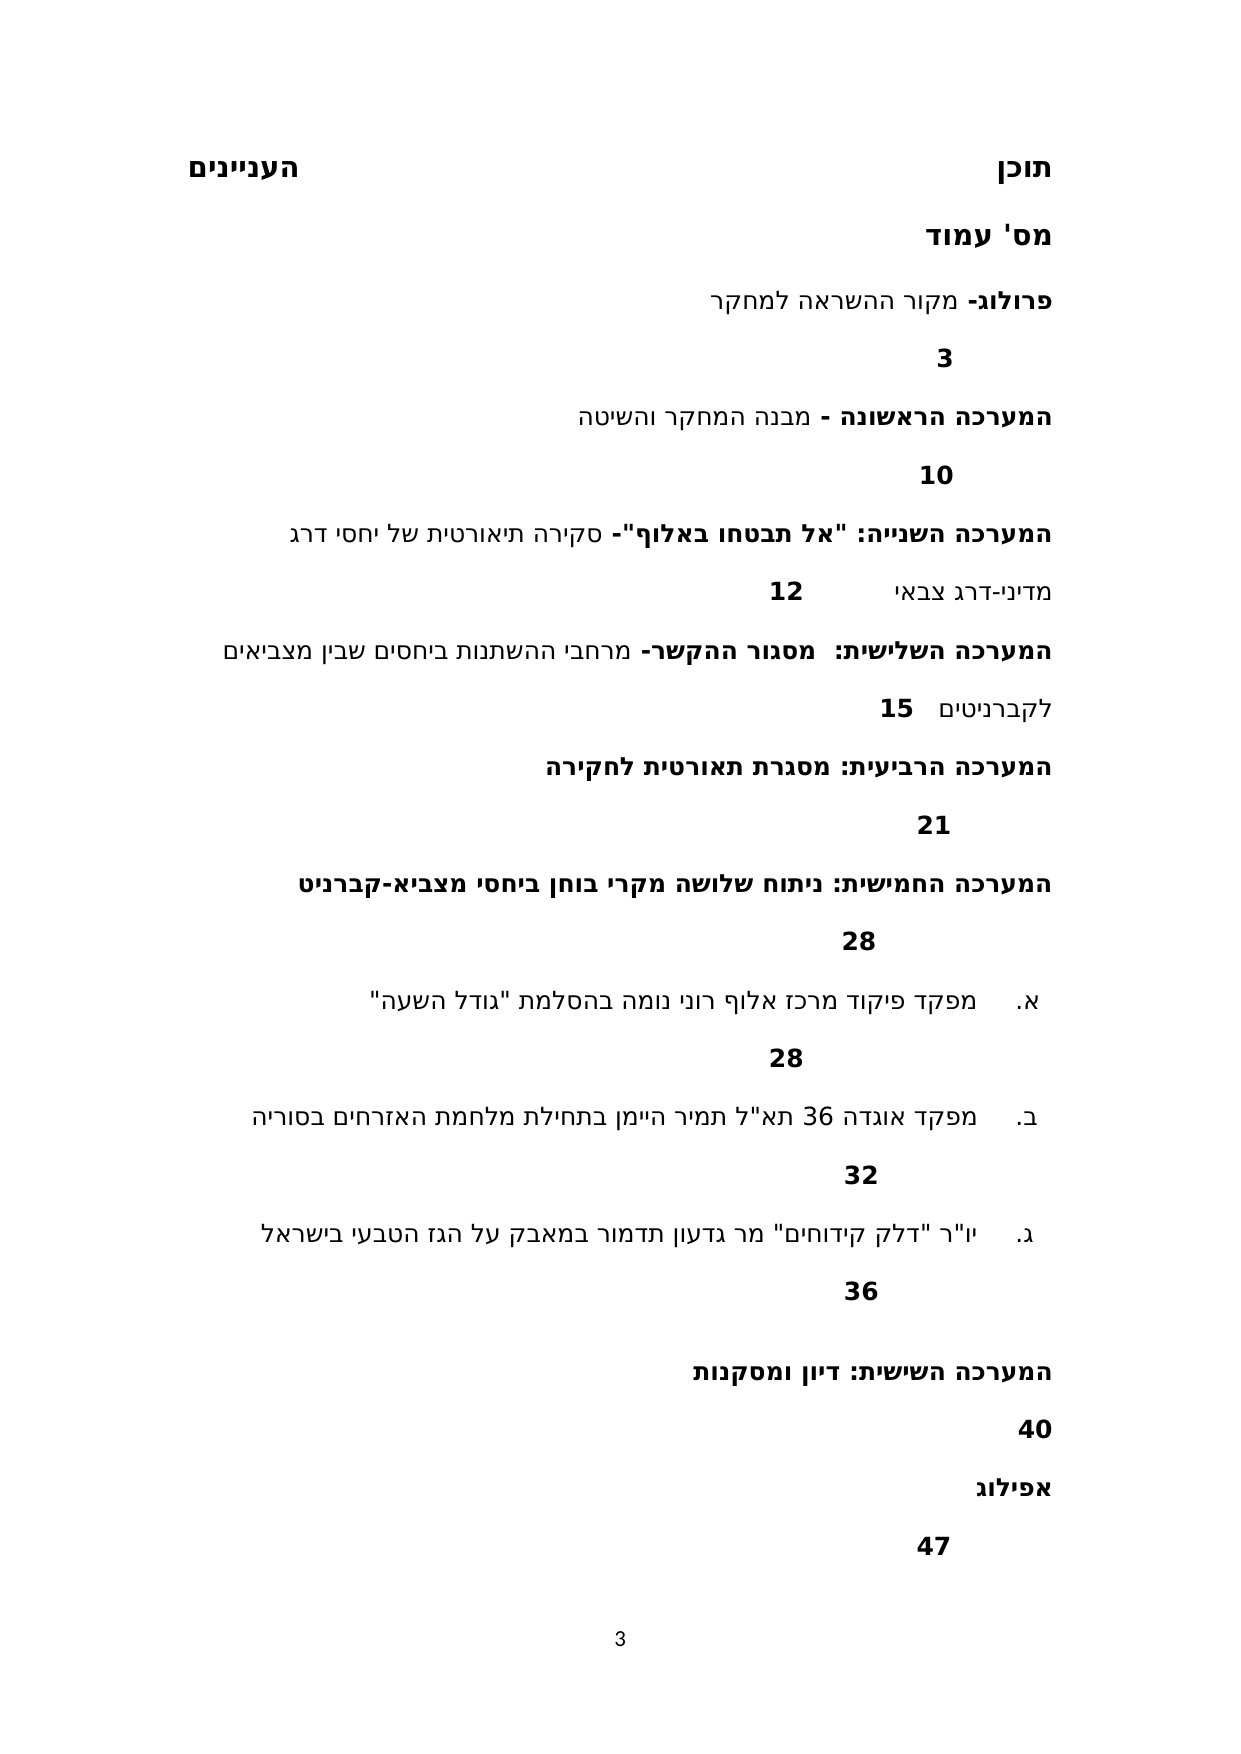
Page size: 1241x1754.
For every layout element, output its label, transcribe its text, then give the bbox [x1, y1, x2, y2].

text המערכה הראשונה - מבנה המחקר והשיטה 10 [187, 402, 1053, 490]
text תוכן העניינים מס' עמוד [187, 150, 1053, 252]
text אפילוג 47 [187, 1473, 1053, 1561]
text המערכה השישית: דיון ומסקנות 40 [187, 1357, 1053, 1444]
list מפקד פיקוד מרכז אלוף רוני נומה בהסלמת "גודל השעה" 28 [187, 986, 1015, 1073]
list מפקד אוגדה 36 תא"ל תמיר היימן בתחילת מלחמת האזרחים בסוריה 32 [187, 1102, 1015, 1190]
text המערכה הרביעית: מסגרת תאורטית לחקירה 21 [187, 752, 1053, 840]
text המערכה השנייה: "אל תבטחו באלוף"- סקירה תיאורטית של יחסי דרג מדיני-דרג צבאי 12 [187, 519, 1053, 607]
text פרולוג- מקור ההשראה למחקר 3 [187, 286, 1053, 373]
text המערכה החמישית: ניתוח שלושה מקרי בוחן ביחסי מצביא-קברניט 28 [187, 869, 1053, 957]
list יו"ר "דלק קידוחים" מר גדעון תדמור במאבק על הגז הטבעי בישראל 36 [187, 1219, 1015, 1307]
text המערכה השלישית: מסגור ההקשר- מרחבי ההשתנות ביחסים שבין מצביאים לקברניטים 15 [187, 636, 1053, 723]
